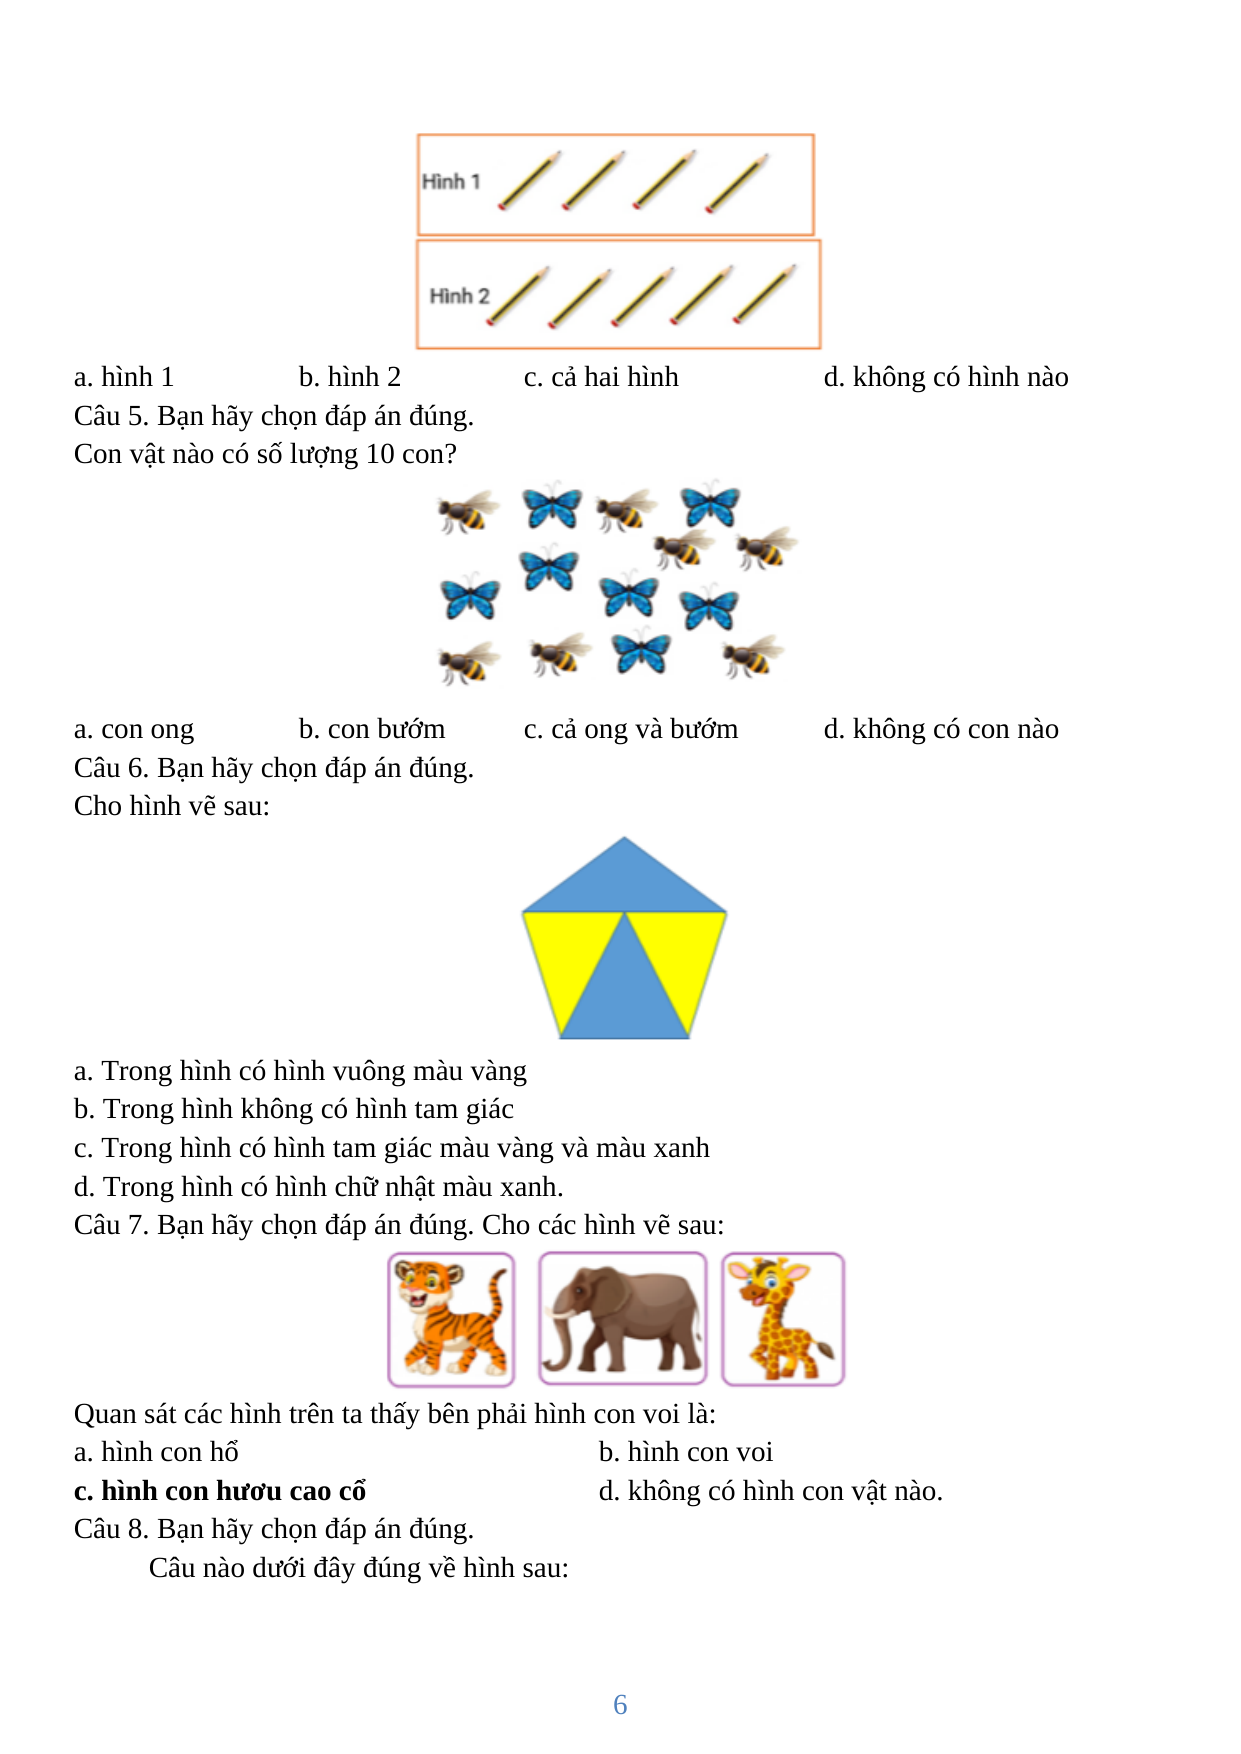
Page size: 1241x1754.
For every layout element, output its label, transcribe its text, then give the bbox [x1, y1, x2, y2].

text c. Trong hình có hình tam giác màu vàng và màu xanh [73, 1130, 1167, 1164]
text a. hình 1 b. hình 2 c. cả hai hình d. không có hình nào [73, 359, 1167, 393]
text Quan sát các hình trên ta thấy bên phải hình con voi là: [73, 1396, 1167, 1429]
text a. hình con hổ b. hình con voi [73, 1434, 1167, 1468]
text b. Trong hình không có hình tam giác [73, 1092, 1167, 1125]
text a. Trong hình có hình vuông màu vàng [73, 1053, 1167, 1087]
text d. Trong hình có hình chữ nhật màu xanh. [73, 1169, 1167, 1202]
text Câu 7. Bạn hãy chọn đáp án đúng. Cho các hình vẽ sau: [73, 1207, 1167, 1241]
text Cho hình vẽ sau: [73, 788, 1167, 822]
text Con vật nào có số lượng 10 con? [73, 437, 1167, 470]
text Câu 6. Bạn hãy chọn đáp án đúng. [73, 750, 1167, 783]
text Câu 5. Bạn hãy chọn đáp án đúng. [73, 398, 1167, 432]
text Câu nào dưới đây đúng về hình sau: [73, 1550, 1167, 1583]
text a. con ong b. con bướm c. cả ong và bướm d. không có con nào [73, 711, 1167, 745]
text Câu 8. Bạn hãy chọn đáp án đúng. [73, 1511, 1167, 1545]
text c. hình con hươu cao cổ d. không có hình con vật nào. [73, 1473, 1167, 1506]
